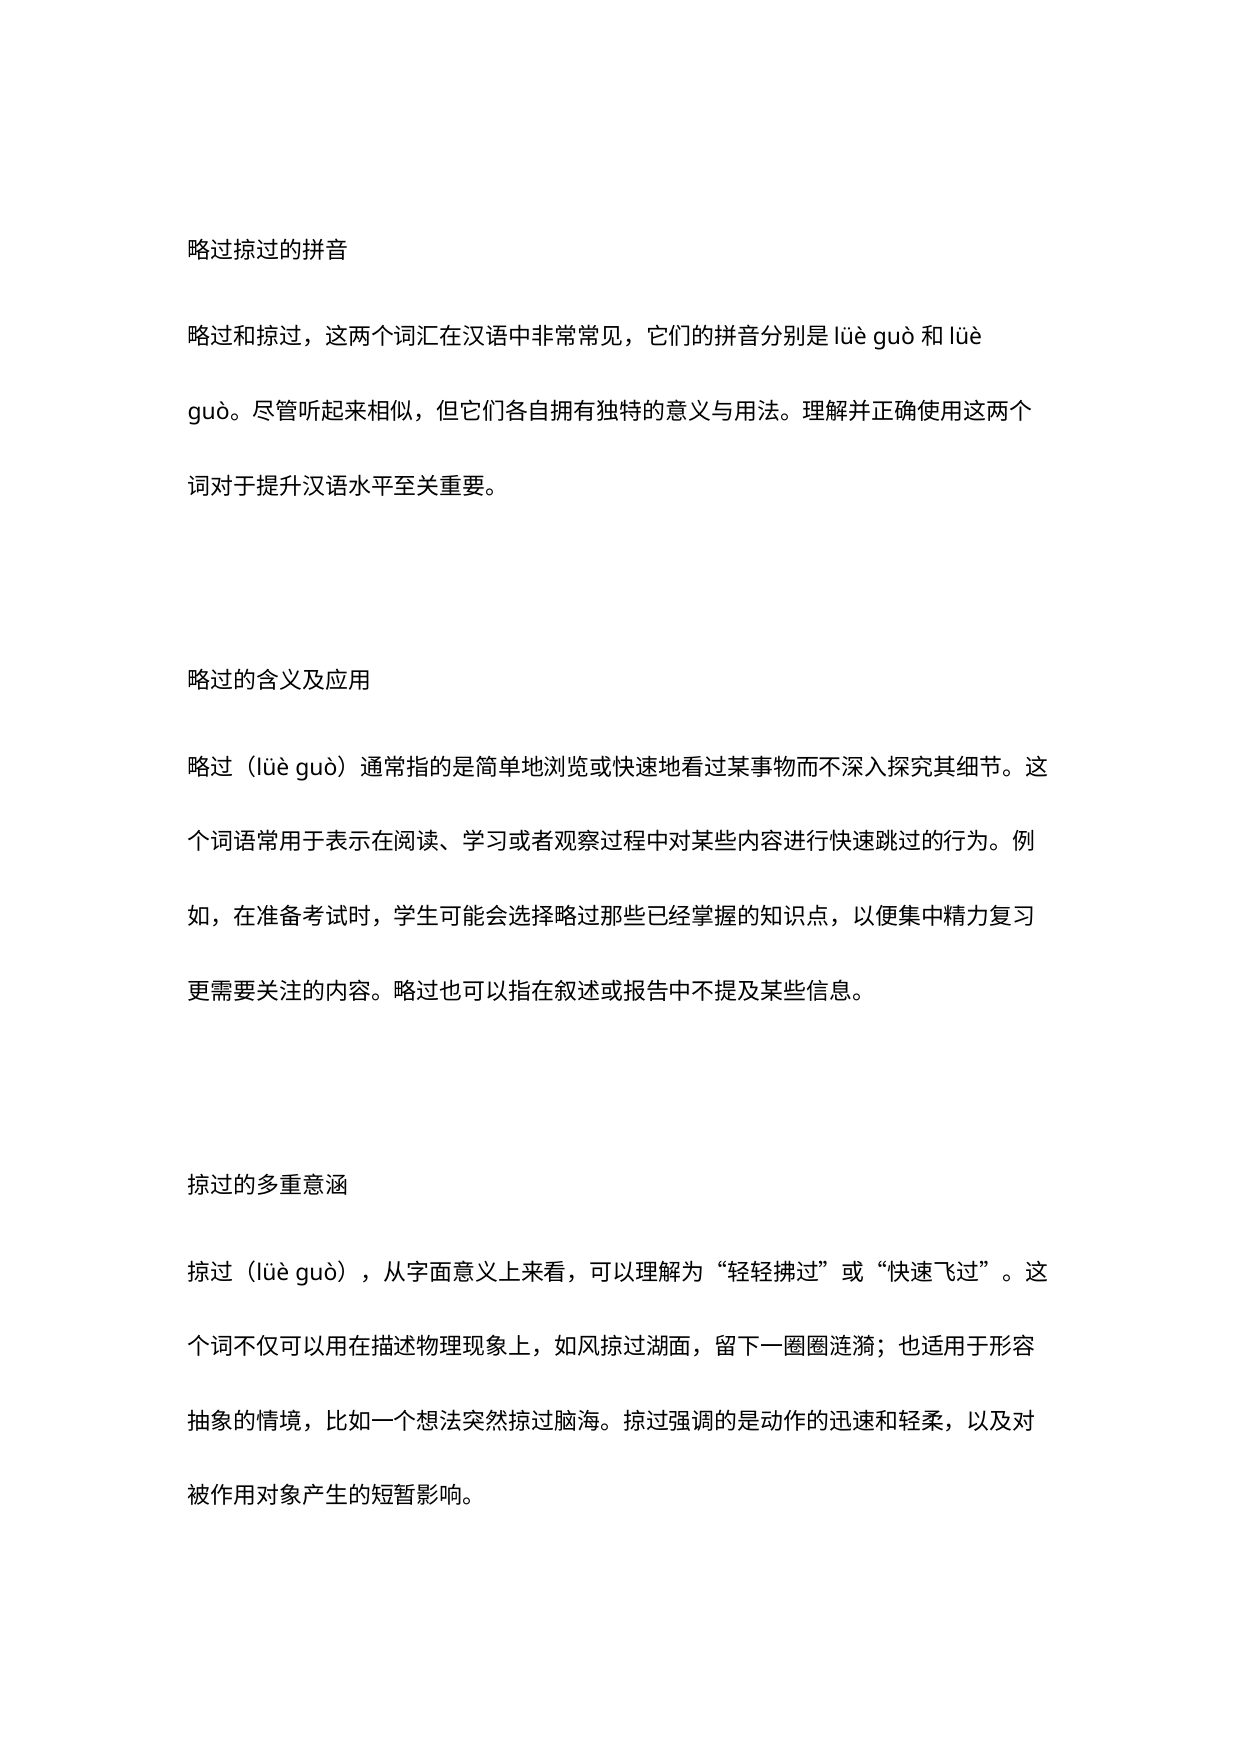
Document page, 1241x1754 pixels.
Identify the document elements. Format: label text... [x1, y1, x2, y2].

text 略过和掠过，这两个词汇在汉语中非常常见，它们的拼音分别是lüè guò 和 lüè guò。尽管听起来相似，但它们各自拥有独特的意义与用法。理解并正确使用这两个词对于提升汉语水平至关重要。 [187, 302, 1053, 517]
text 略过掠过的拼音 [187, 216, 1053, 281]
text 掠过（lüè guò），从字面意义上来看，可以理解为“轻轻拂过”或“快速飞过”。这个词不仅可以用在描述物理现象上，如风掠过湖面，留下一圈圈涟漪；也适用于形容抽象的情境，比如一个想法突然掠过脑海。掠过强调的是动作的迅速和轻柔，以及对被作用对象产生的短暂影响。 [187, 1237, 1053, 1527]
text 略过的含义及应用 [187, 646, 1053, 711]
text 略过（lüè guò）通常指的是简单地浏览或快速地看过某事物而不深入探究其细节。这个词语常用于表示在阅读、学习或者观察过程中对某些内容进行快速跳过的行为。例如，在准备考试时，学生可能会选择略过那些已经掌握的知识点，以便集中精力复习更需要关注的内容。略过也可以指在叙述或报告中不提及某些信息。 [187, 733, 1053, 1022]
text 掠过的多重意涵 [187, 1151, 1053, 1216]
